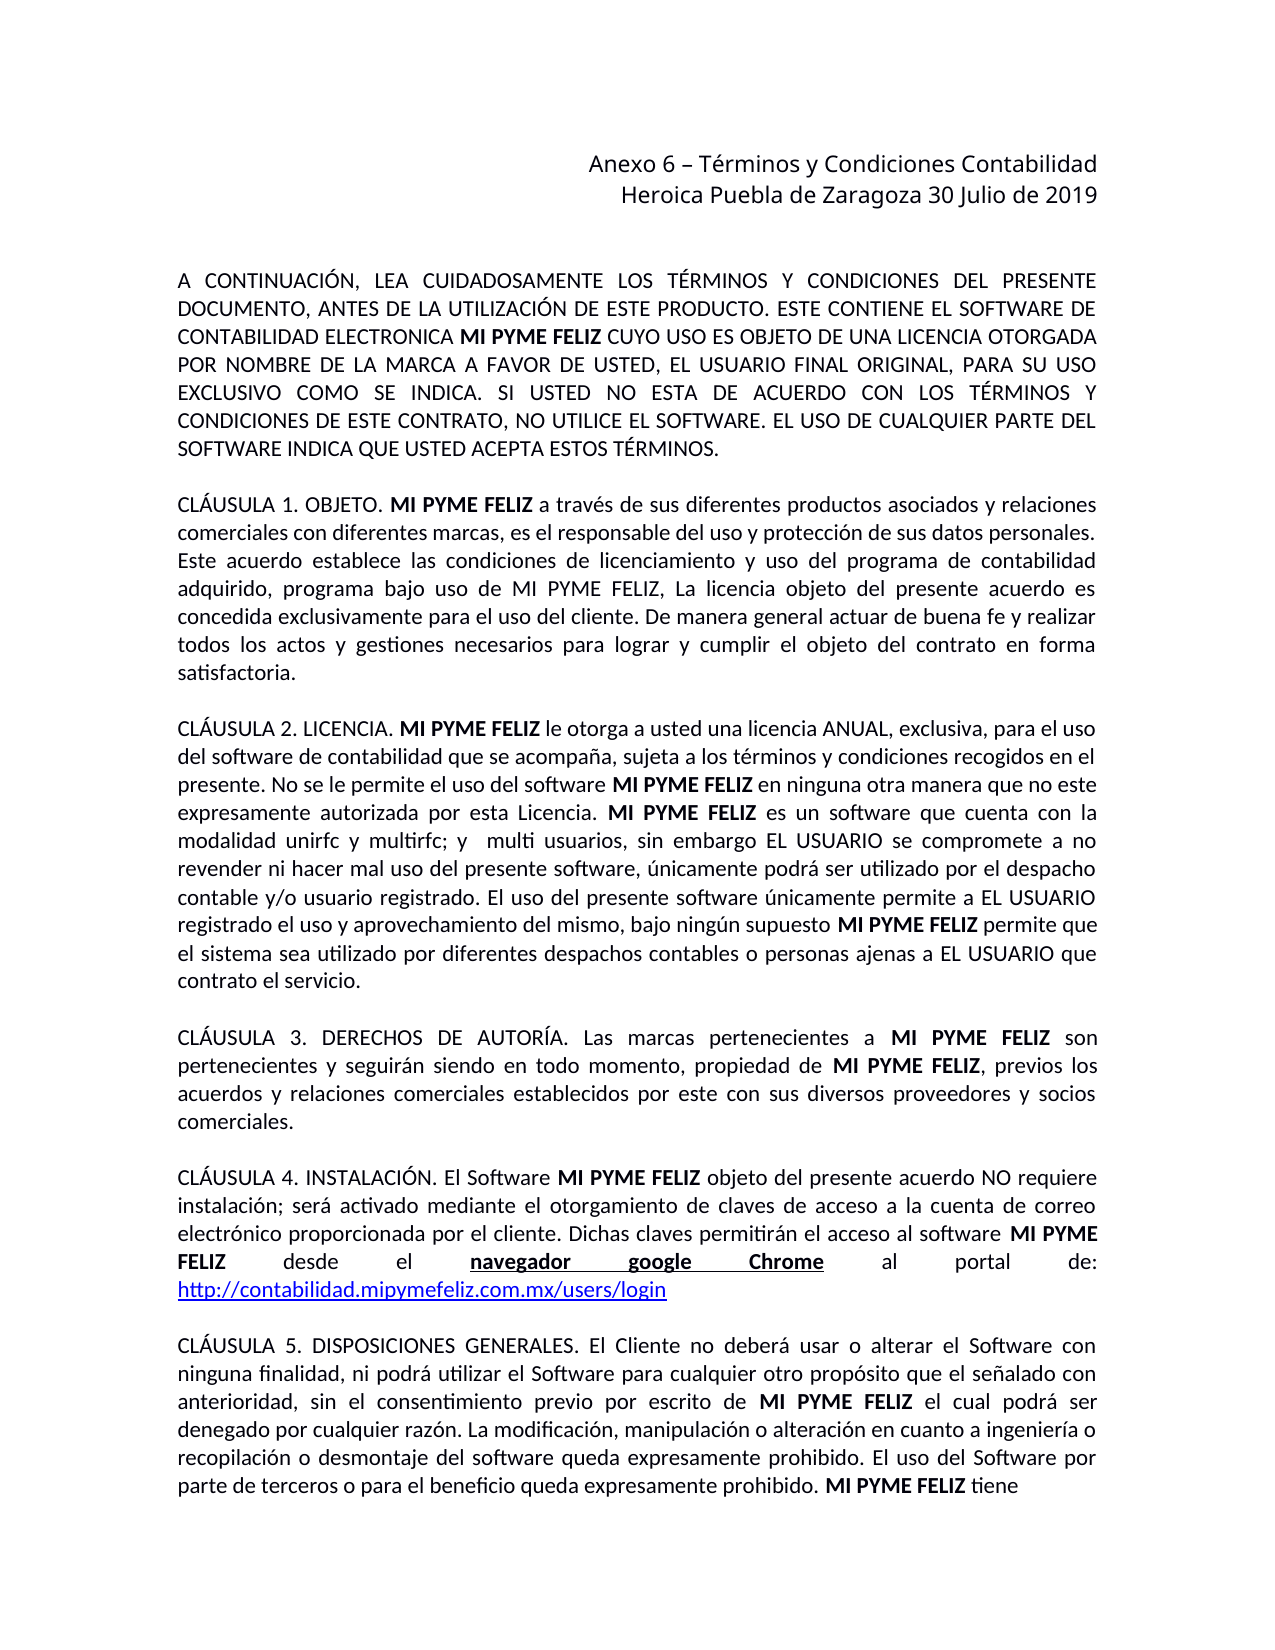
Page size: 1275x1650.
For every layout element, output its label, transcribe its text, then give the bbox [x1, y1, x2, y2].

text CLÁUSULA 3. DERECHOS DE AUTORÍA. Las marcas pertenecientes a MI PYME FELIZ son pertenecientes y seguirán siendo en todo momento, propiedad de MI PYME FELIZ, previos los acuerdos y relaciones comerciales establecidos por este con sus diversos proveedores y socios comerciales. [177, 1023, 1098, 1135]
text Anexo 6 – Términos y Condiciones Contabilidad [177, 148, 1098, 179]
text CLÁUSULA 2. LICENCIA. MI PYME FELIZ le otorga a usted una licencia ANUAL, exclusiva, para el uso del software de contabilidad que se acompaña, sujeta a los términos y condiciones recogidos en el presente. No se le permite el uso del software MI PYME FELIZ en ninguna otra manera que no este expresamente autorizada por esta Licencia. MI PYME FELIZ es un software que cuenta con la modalidad unirfc y multirfc; y multi usuarios, sin embargo EL USUARIO se compromete a no revender ni hacer mal uso del presente software, únicamente podrá ser utilizado por el despacho contable y/o usuario registrado. El uso del presente software únicamente permite a EL USUARIO registrado el uso y aprovechamiento del mismo, bajo ningún supuesto MI PYME FELIZ permite que el sistema sea utilizado por diferentes despachos contables o personas ajenas a EL USUARIO que contrato el servicio. [177, 714, 1098, 995]
text Heroica Puebla de Zaragoza 30 Julio de 2019 [177, 179, 1098, 210]
text CLÁUSULA 5. DISPOSICIONES GENERALES. El Cliente no deberá usar o alterar el Software con ninguna finalidad, ni podrá utilizar el Software para cualquier otro propósito que el señalado con anterioridad, sin el consentimiento previo por escrito de MI PYME FELIZ el cual podrá ser denegado por cualquier razón. La modificación, manipulación o alteración en cuanto a ingeniería o recopilación o desmontaje del software queda expresamente prohibido. El uso del Software por parte de terceros o para el beneficio queda expresamente prohibido. MI PYME FELIZ tiene [177, 1331, 1098, 1499]
text CLÁUSULA 4. INSTALACIÓN. El Software MI PYME FELIZ objeto del presente acuerdo NO requiere instalación; será activado mediante el otorgamiento de claves de acceso a la cuenta de correo electrónico proporcionada por el cliente. Dichas claves permitirán el acceso al software MI PYME FELIZ desde el navegador google Chrome al portal de: http://contabilidad.mipymefeliz.com.mx/users/login [177, 1163, 1098, 1303]
text A CONTINUACIÓN, LEA CUIDADOSAMENTE LOS TÉRMINOS Y CONDICIONES DEL PRESENTE DOCUMENTO, ANTES DE LA UTILIZACIÓN DE ESTE PRODUCTO. ESTE CONTIENE EL SOFTWARE DE CONTABILIDAD ELECTRONICA MI PYME FELIZ CUYO USO ES OBJETO DE UNA LICENCIA OTORGADA POR NOMBRE DE LA MARCA A FAVOR DE USTED, EL USUARIO FINAL ORIGINAL, PARA SU USO EXCLUSIVO COMO SE INDICA. SI USTED NO ESTA DE ACUERDO CON LOS TÉRMINOS Y CONDICIONES DE ESTE CONTRATO, NO UTILICE EL SOFTWARE. EL USO DE CUALQUIER PARTE DEL SOFTWARE INDICA QUE USTED ACEPTA ESTOS TÉRMINOS. [177, 266, 1098, 462]
text CLÁUSULA 1. OBJETO. MI PYME FELIZ a través de sus diferentes productos asociados y relaciones comerciales con diferentes marcas, es el responsable del uso y protección de sus datos personales. Este acuerdo establece las condiciones de licenciamiento y uso del programa de contabilidad adquirido, programa bajo uso de MI PYME FELIZ, La licencia objeto del presente acuerdo es concedida exclusivamente para el uso del cliente. De manera general actuar de buena fe y realizar todos los actos y gestiones necesarios para lograr y cumplir el objeto del contrato en forma satisfactoria. [177, 490, 1098, 686]
